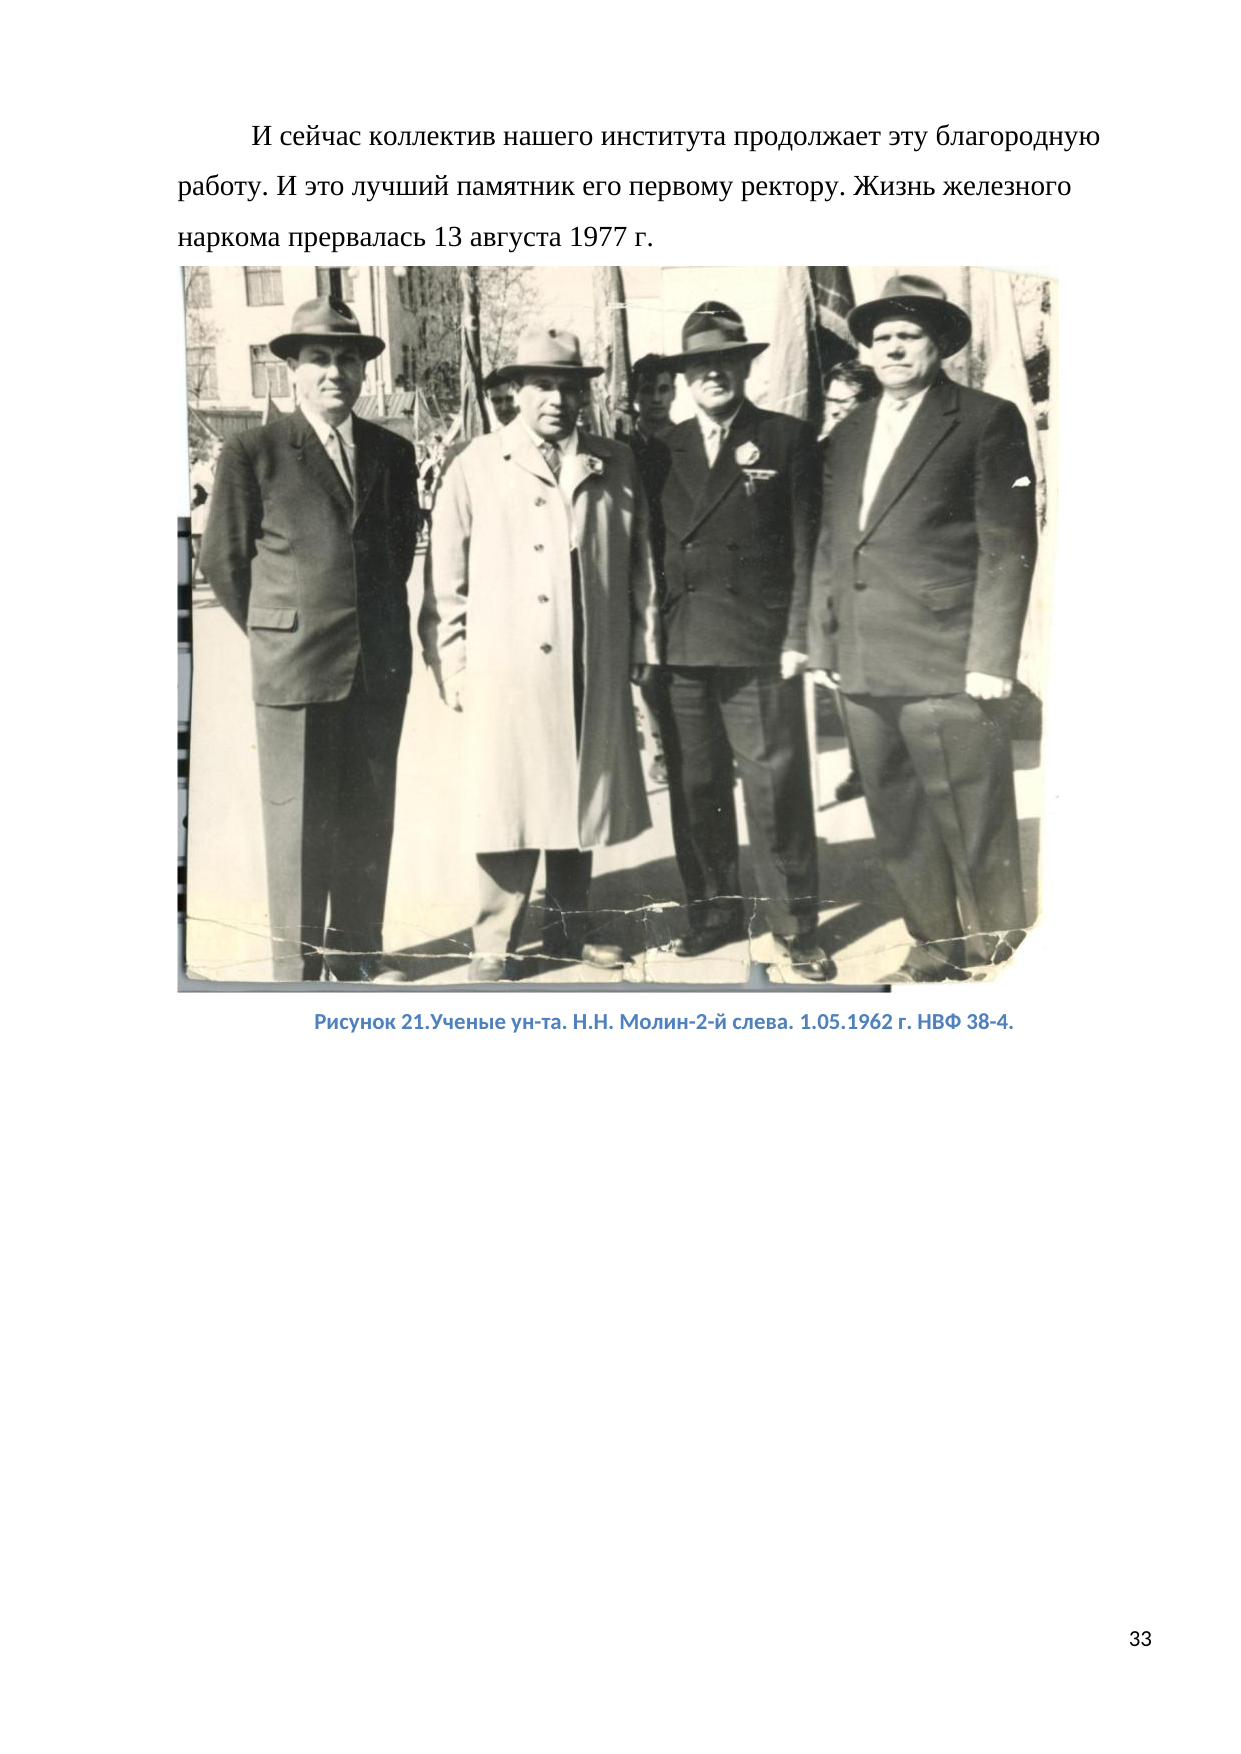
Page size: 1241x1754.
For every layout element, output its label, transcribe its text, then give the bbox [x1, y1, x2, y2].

text Рисунок 21.Ученые ун-та. Н.Н. Молин-2-й слева. 1.05.1962 г. НВФ 38-4. [177, 1007, 1152, 1035]
picture [177, 266, 1059, 993]
